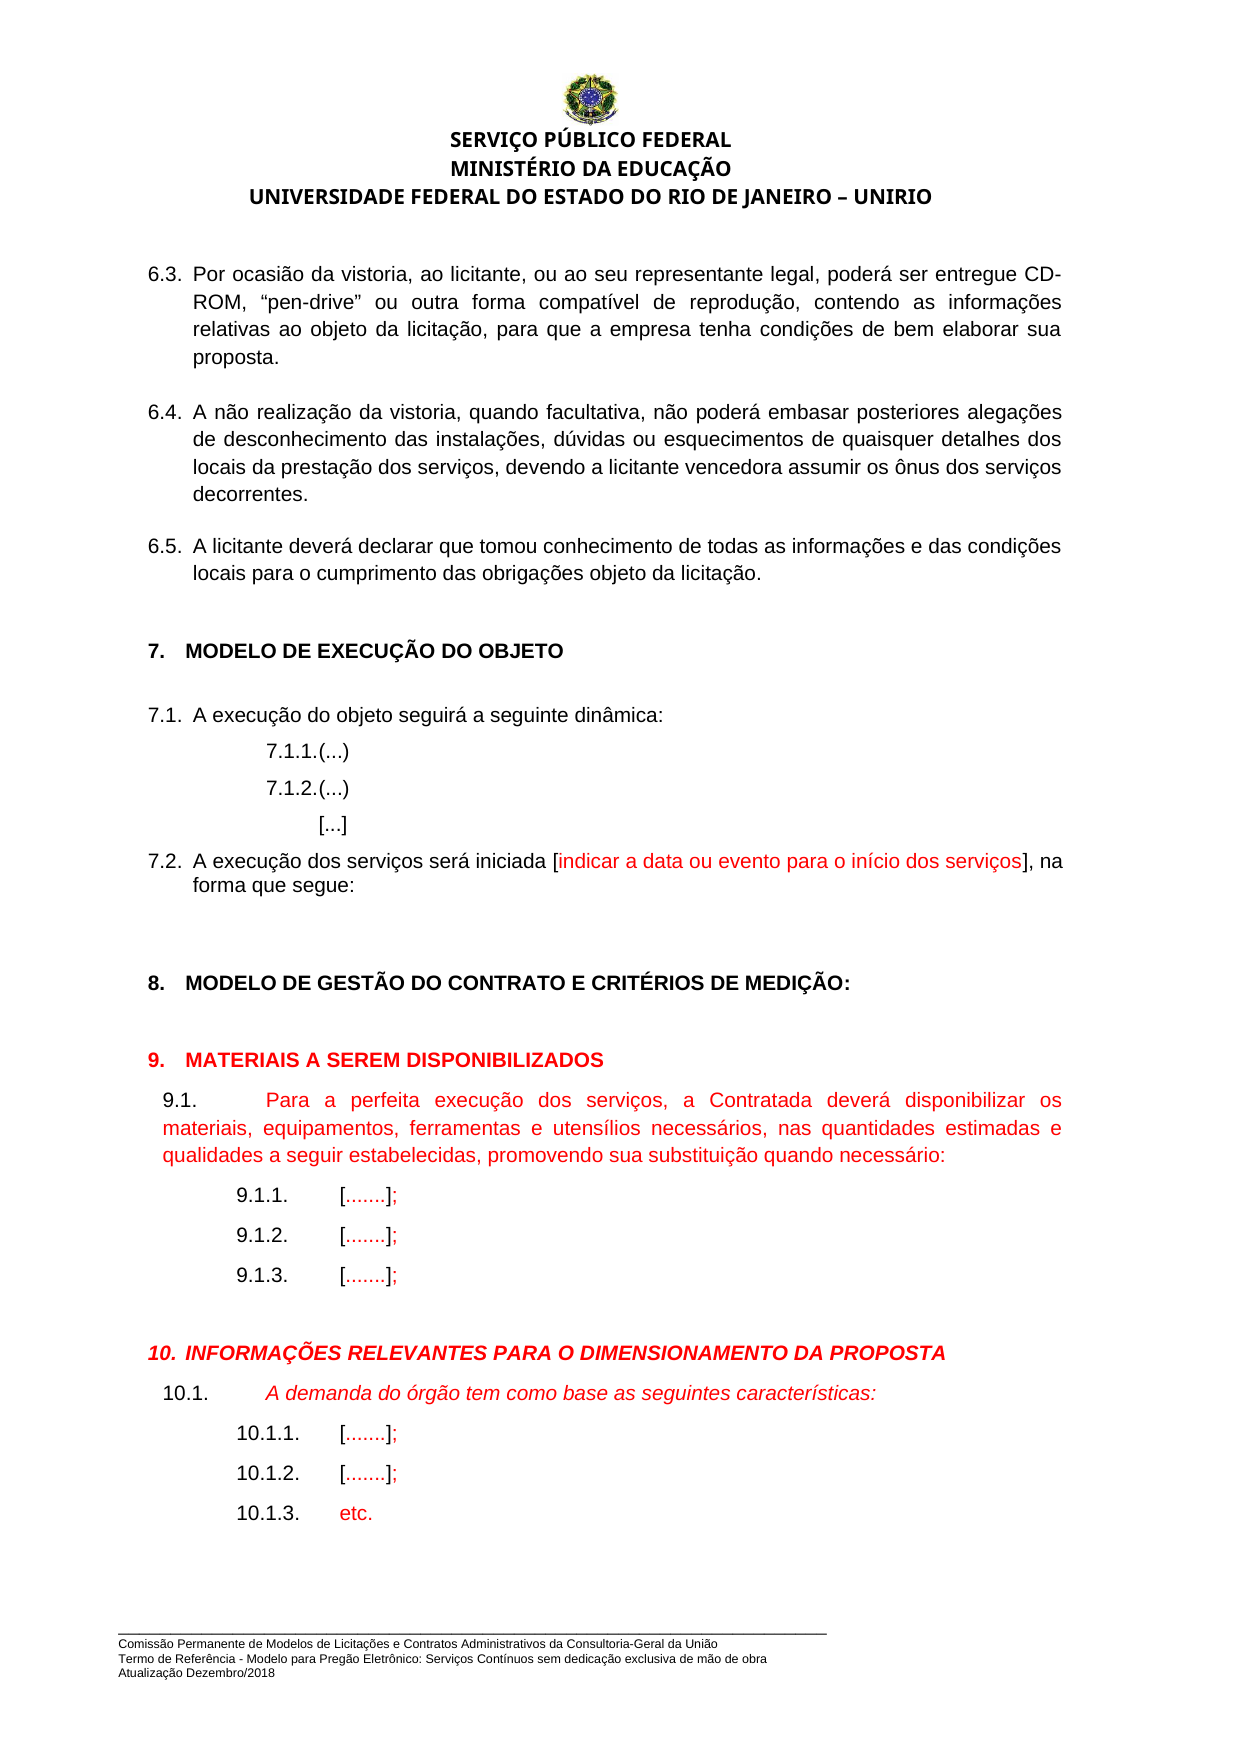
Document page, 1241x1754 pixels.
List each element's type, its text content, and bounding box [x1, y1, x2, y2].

text MATERIAIS A SEREM DISPONIBILIZADOS [148, 1048, 1063, 1072]
list Para a perfeita execução dos serviços, a Contratada deverá disponibilizar os materiais, equipamentos, ferramentas e utensílios necessários, nas quantidades estimadas e qualidades a seguir estabelecidas, promovendo sua substituição quando necessário: [162, 1088, 1063, 1167]
list [.......]; [236, 1263, 1063, 1287]
list A licitante deverá declarar que tomou conhecimento de todas as informações e das condições locais para o cumprimento das obrigações objeto da licitação. [148, 534, 1063, 585]
list A execução do objeto seguirá a seguinte dinâmica: [148, 703, 1063, 727]
text INFORMAÇÕES RELEVANTES PARA O DIMENSIONAMENTO DA PROPOSTA [148, 1340, 1063, 1364]
list [.......]; [236, 1183, 1063, 1207]
text MODELO DE EXECUÇÃO DO OBJETO [148, 639, 1063, 663]
list etc. [236, 1500, 1063, 1524]
list (...) [266, 739, 1063, 763]
list [.......]; [236, 1460, 1063, 1484]
list [.......]; [236, 1223, 1063, 1247]
picture [561, 73, 620, 126]
list (...) [266, 776, 1063, 799]
text [...] [318, 812, 1063, 836]
list A demanda do órgão tem como base as seguintes características: [162, 1380, 1063, 1404]
text MODELO DE GESTÃO DO CONTRATO E CRITÉRIOS DE MEDIÇÃO: [148, 970, 1063, 994]
list A execução dos serviços será iniciada [indicar a data ou evento para o início dos serviços], na forma que segue: [148, 848, 1063, 896]
list [.......]; [236, 1420, 1063, 1444]
list Por ocasião da vistoria, ao licitante, ou ao seu representante legal, poderá ser entregue CD-ROM, “pen-drive” ou outra forma compatível de reprodução, contendo as informações relativas ao objeto da licitação, para que a empresa tenha condições de bem elaborar sua proposta. [148, 262, 1063, 369]
list A não realização da vistoria, quando facultativa, não poderá embasar posteriores alegações de desconhecimento das instalações, dúvidas ou esquecimentos de quaisquer detalhes dos locais da prestação dos serviços, devendo a licitante vencedora assumir os ônus dos serviços decorrentes. [148, 400, 1063, 506]
